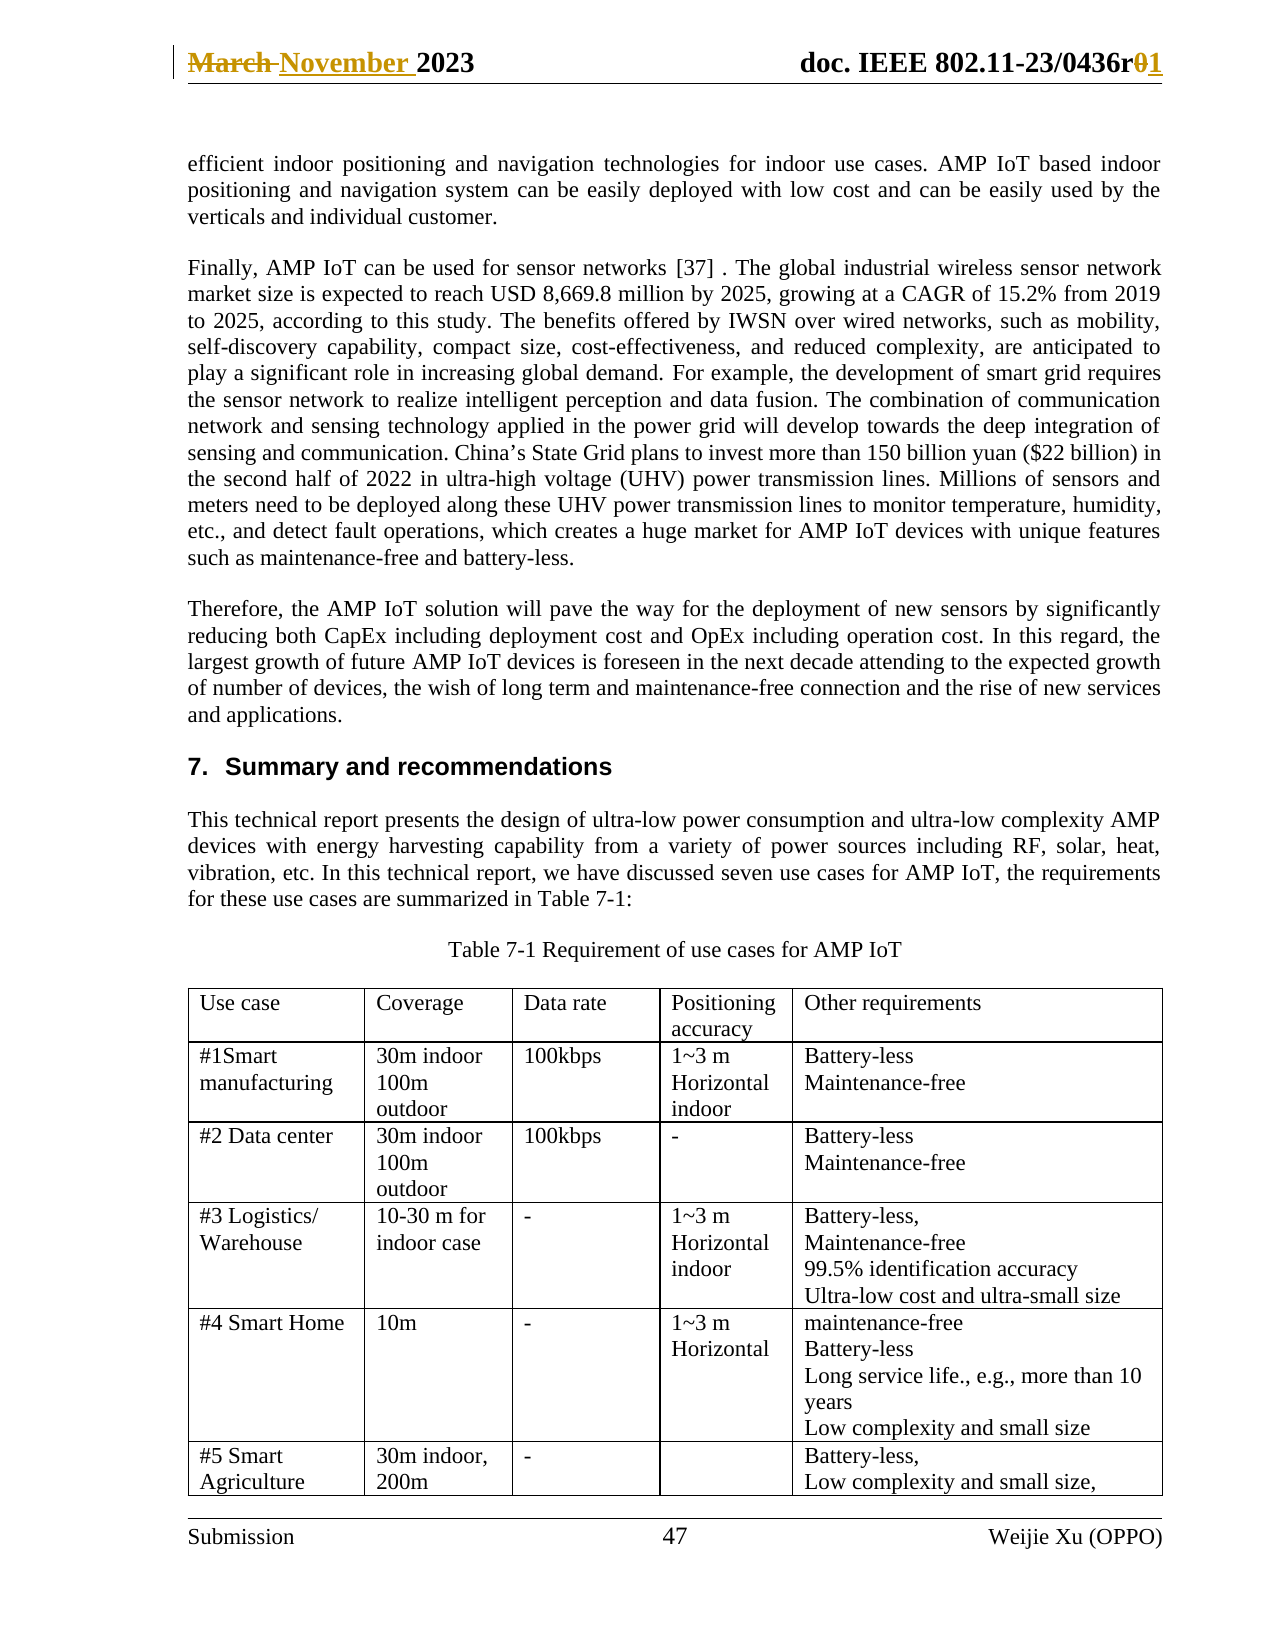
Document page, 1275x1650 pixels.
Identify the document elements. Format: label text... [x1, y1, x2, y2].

table_cell - [661, 1123, 792, 1202]
table_cell - [513, 1442, 659, 1494]
table_header Use case [189, 989, 364, 1041]
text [187, 150, 1162, 229]
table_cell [189, 1442, 364, 1494]
table_cell Battery-less Maintenance-free [793, 1043, 1162, 1121]
table_cell 1~3 m Horizontal [661, 1309, 792, 1441]
table_cell #4 Smart Home [189, 1309, 364, 1441]
table_cell 30m indoor 100m outdoor [365, 1043, 512, 1121]
table_header Coverage [365, 989, 512, 1041]
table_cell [365, 1442, 512, 1494]
text Table 7-1 Requirement of use cases for AMP IoT [187, 936, 1162, 963]
text This technical report presents the design of ultra-low power consumption and ultra-low complexity AMP devices with energy harvesting capability from a variety of power sources including RF, solar, heat, vibration, etc. In this technical report, we have discussed seven use cases for AMP IoT, the requirements for these use cases are summarized in Table 7-1: [187, 806, 1162, 911]
table_cell 100kbps [513, 1123, 659, 1202]
table_cell 1~3 m Horizontal indoor [661, 1043, 792, 1121]
text Finally, AMP IoT can be used for sensor networks [37] . The global industrial wireless sensor network market size is expected to reach USD 8,669.8 million by 2025, growing at a CAGR of 15.2% from 2019 to 2025, according to this study. The benefits offered by IWSN over wired networks, such as mobility, self-discovery capability, compact size, cost-effectiveness, and reduced complexity, are anticipated to play a significant role in increasing global demand. For example, the development of smart grid requires the sensor network to realize intelligent perception and data fusion. The combination of communication network and sensing technology applied in the power grid will develop towards the deep integration of sensing and communication. China’s State Grid plans to invest more than 150 billion yuan ($22 billion) in the second half of 2022 in ultra-high voltage (UHV) power transmission lines. Millions of sensors and meters need to be deployed along these UHV power transmission lines to monitor temperature, humidity, etc., and detect fault operations, which creates a huge market for AMP IoT devices with unique features such as maintenance-free and battery-less. [187, 254, 1162, 570]
table_cell maintenance-free Battery-less Long service life., e.g., more than 10 years Low complexity and small size [793, 1309, 1162, 1441]
table_header Data rate [513, 989, 659, 1041]
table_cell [793, 1442, 1162, 1494]
table_cell 10m [365, 1309, 512, 1441]
table_cell 1~3 m Horizontal indoor [661, 1203, 792, 1308]
table_cell 100kbps [513, 1043, 659, 1121]
text Therefore, the AMP IoT solution will pave the way for the deployment of new sensors by significantly reducing both CapEx including deployment cost and OpEx including operation cost. In this regard, the largest growth of future AMP IoT devices is foreseen in the next decade attending to the expected growth of number of devices, the wish of long term and maintenance-free connection and the rise of new services and applications. [187, 595, 1162, 727]
table_cell [661, 1442, 792, 1494]
table_header Positioning accuracy [661, 989, 792, 1041]
table_header Other requirements [793, 989, 1162, 1041]
table_cell #3 Logistics/ Warehouse [189, 1203, 364, 1308]
table_cell Battery-less, Maintenance-free 99.5% identification accuracy Ultra-low cost and ultra-small size [793, 1203, 1162, 1308]
table_cell 10-30 m for indoor case [365, 1203, 512, 1308]
table_cell - [513, 1309, 659, 1441]
table_cell Battery-less Maintenance-free [793, 1123, 1162, 1202]
table_cell - [513, 1203, 659, 1308]
table_cell 30m indoor 100m outdoor [365, 1123, 512, 1202]
table_cell #2 Data center [189, 1123, 364, 1202]
table_cell #1Smart manufacturing [189, 1043, 364, 1121]
subtitle Summary and recommendations [187, 752, 1162, 781]
